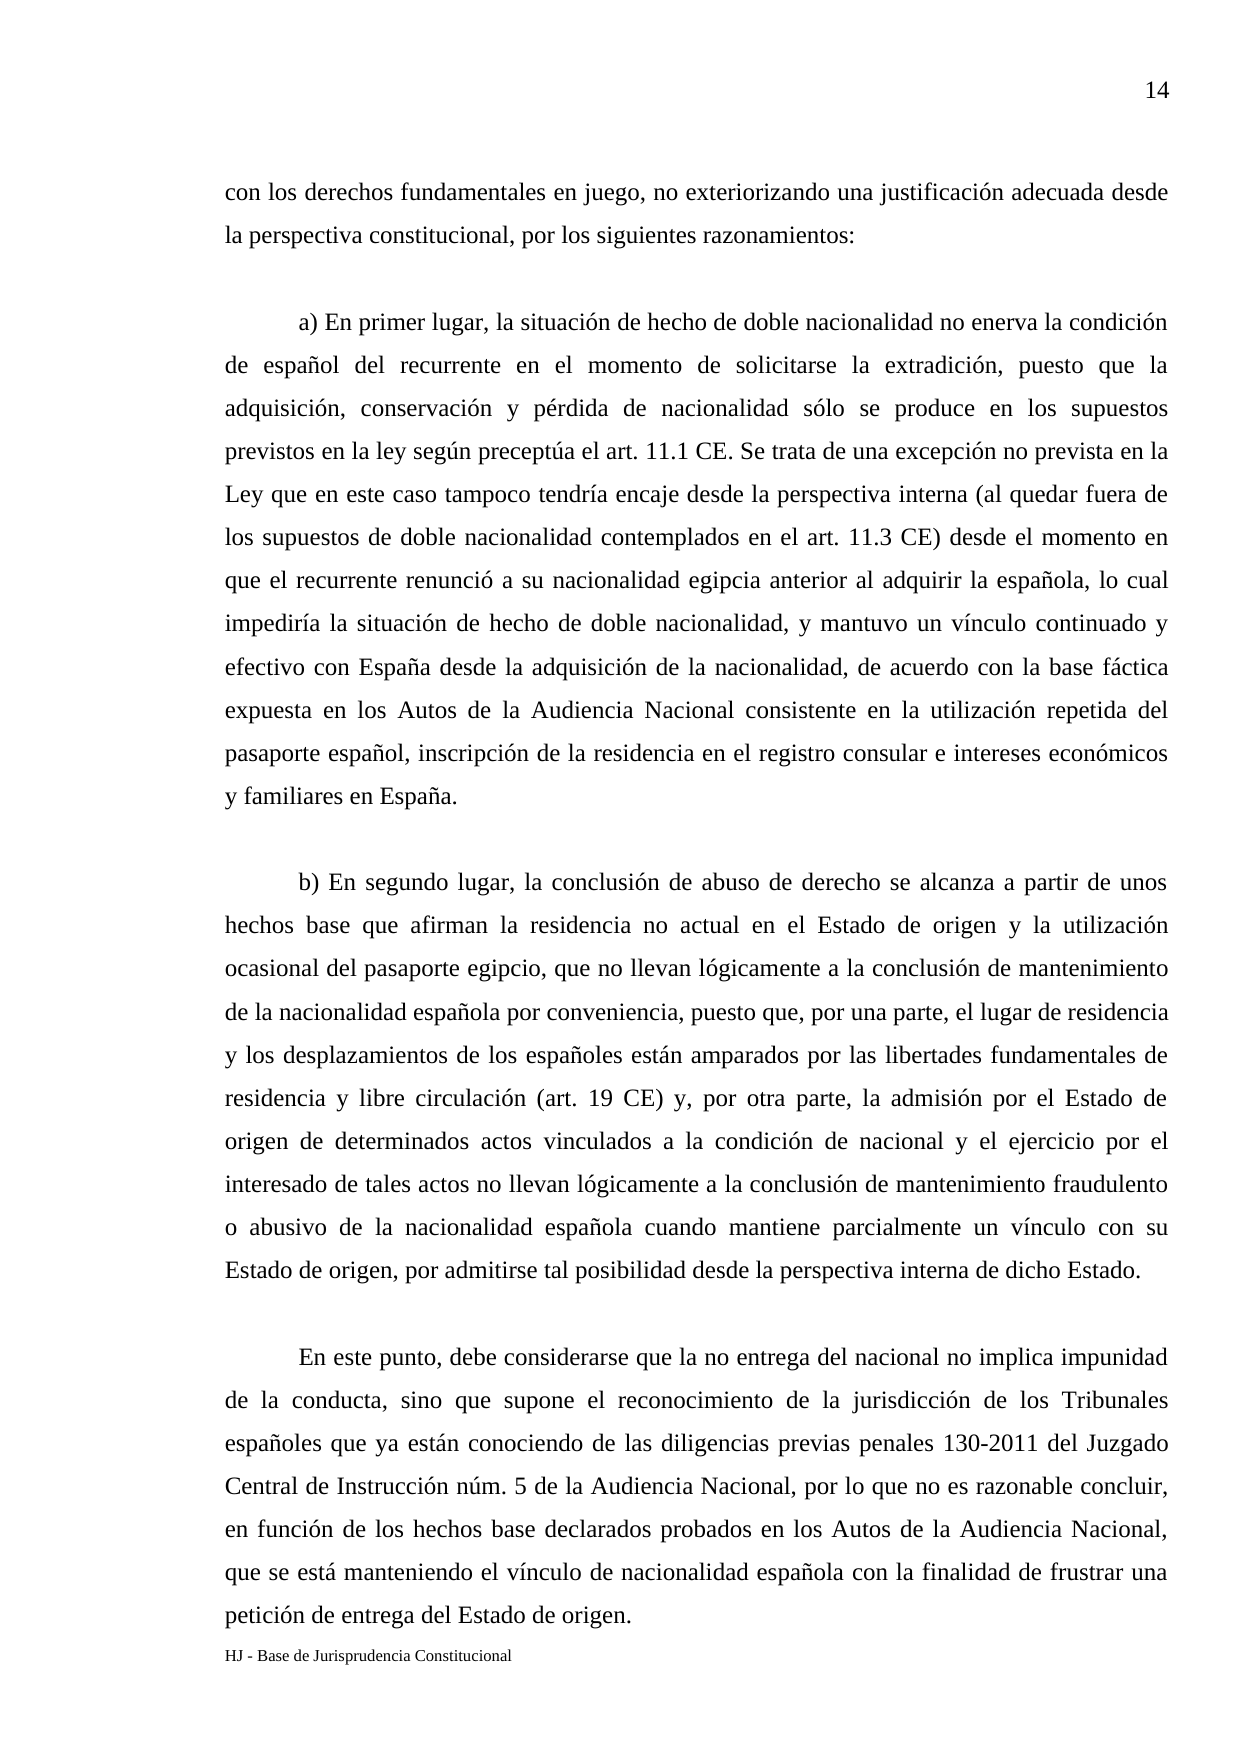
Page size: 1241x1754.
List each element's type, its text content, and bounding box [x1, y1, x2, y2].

text a) En primer lugar, la situación de hecho de doble nacionalidad no enerva la condición de español del recurrente en el momento de solicitarse la extradición, puesto que la adquisición, conservación y pérdida de nacionalidad sólo se produce en los supuestos previstos en la ley según preceptúa el art. 11.1 CE. Se trata de una excepción no prevista en la Ley que en este caso tampoco tendría encaje desde la perspectiva interna (al quedar fuera de los supuestos de doble nacionalidad contemplados en el art. 11.3 CE) desde el momento en que el recurrente renunció a su nacionalidad egipcia anterior al adquirir la española, lo cual impediría la situación de hecho de doble nacionalidad, y mantuvo un vínculo continuado y efectivo con España desde la adquisición de la nacionalidad, de acuerdo con la base fáctica expuesta en los Autos de la Audiencia Nacional consistente en la utilización repetida del pasaporte español, inscripción de la residencia en el registro consular e intereses económicos y familiares en España. [224, 307, 1169, 810]
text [224, 177, 1169, 249]
text En este punto, debe considerarse que la no entrega del nacional no implica impunidad de la conducta, sino que supone el reconocimiento de la jurisdicción de los Tribunales españoles que ya están conociendo de las diligencias previas penales 130-2011 del Juzgado Central de Instrucción núm. 5 de la Audiencia Nacional, por lo que no es razonable concluir, en función de los hechos base declarados probados en los Autos de la Audiencia Nacional, que se está manteniendo el vínculo de nacionalidad española con la finalidad de frustrar una petición de entrega del Estado de origen. [224, 1342, 1169, 1629]
text b) En segundo lugar, la conclusión de abuso de derecho se alcanza a partir de unos hechos base que afirman la residencia no actual en el Estado de origen y la utilización ocasional del pasaporte egipcio, que no llevan lógicamente a la conclusión de mantenimiento de la nacionalidad española por conveniencia, puesto que, por una parte, el lugar de residencia y los desplazamientos de los españoles están amparados por las libertades fundamentales de residencia y libre circulación (art. 19 CE) y, por otra parte, la admisión por el Estado de origen de determinados actos vinculados a la condición de nacional y el ejercicio por el interesado de tales actos no llevan lógicamente a la conclusión de mantenimiento fraudulento o abusivo de la nacionalidad española cuando mantiene parcialmente un vínculo con su Estado de origen, por admitirse tal posibilidad desde la perspectiva interna de dicho Estado. [224, 867, 1169, 1284]
